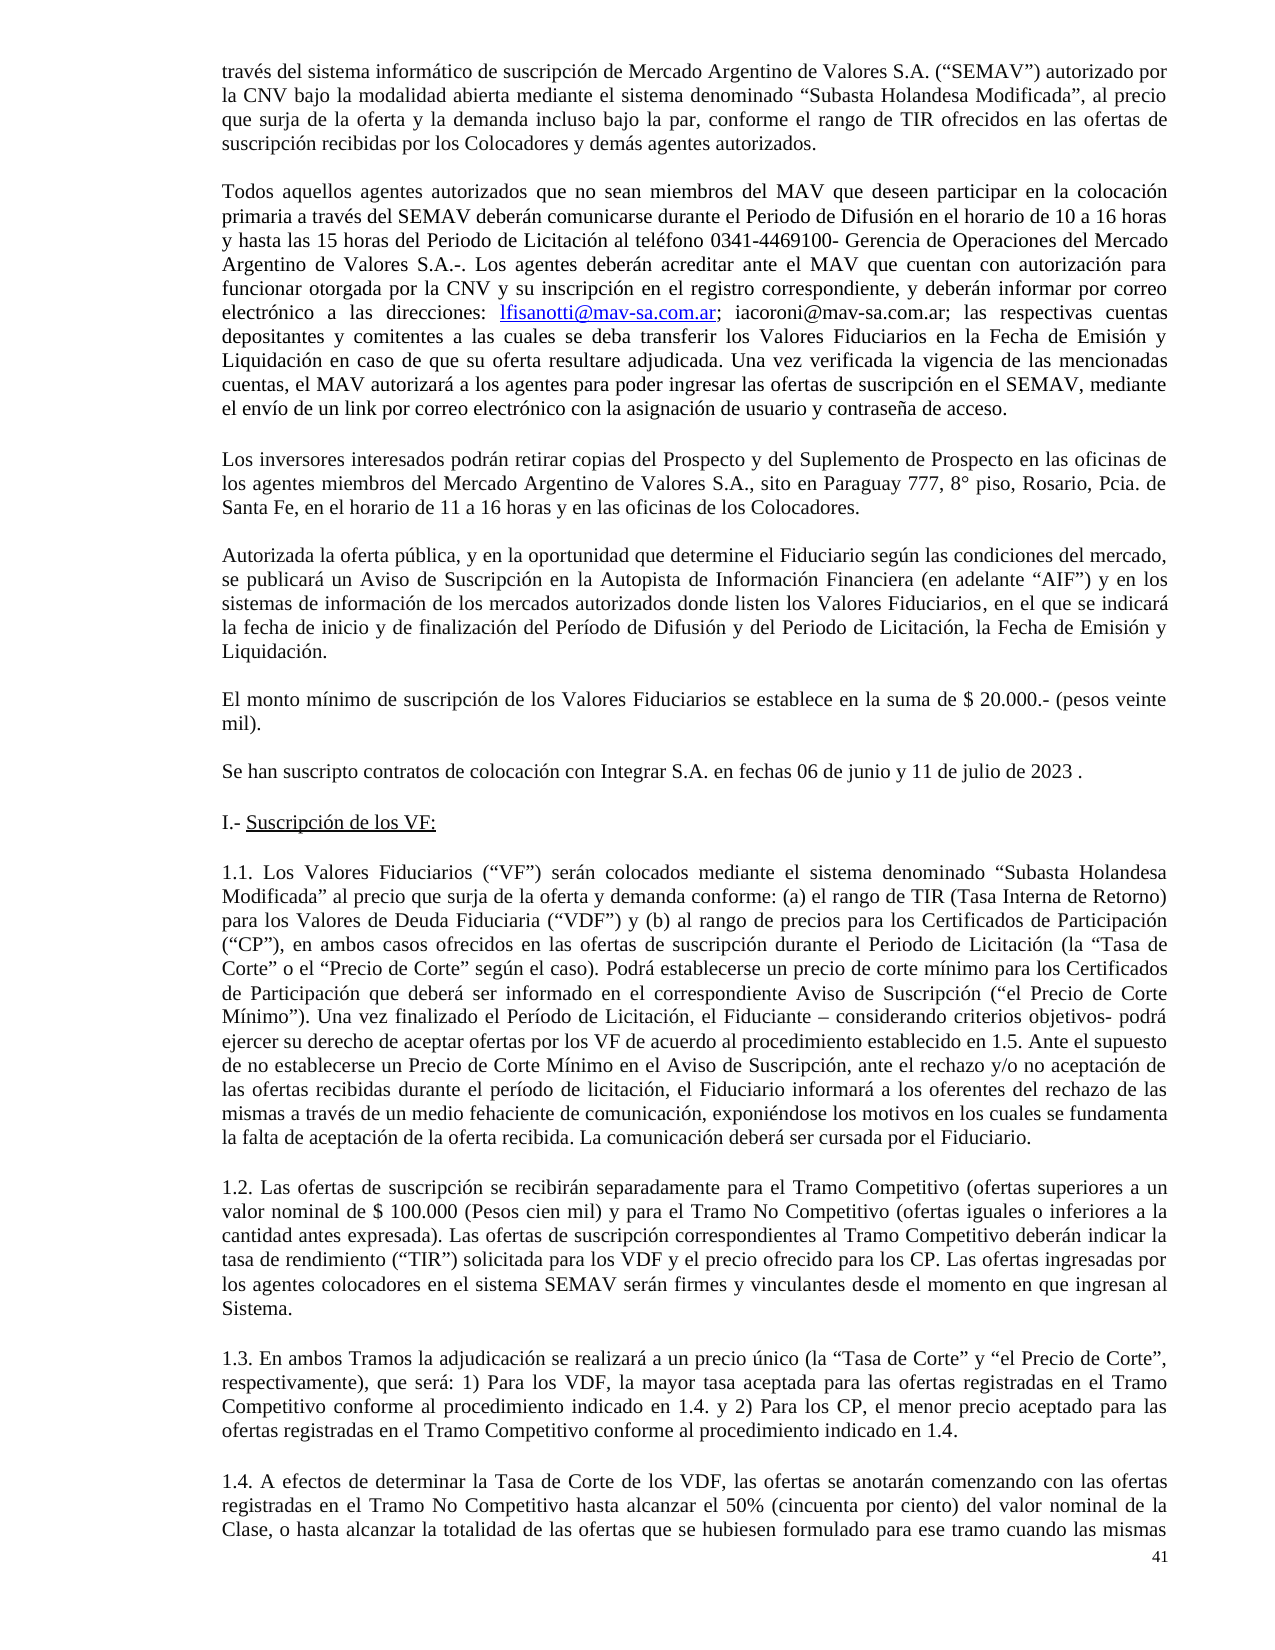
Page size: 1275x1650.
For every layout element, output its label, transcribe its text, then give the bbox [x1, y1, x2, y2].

text Todos aquellos agentes autorizados que no sean miembros del MAV que deseen participar en la colocación primaria a través del SEMAV deberán comunicarse durante el Periodo de Difusión en el horario de 10 a 16 horas y hasta las 15 horas del Periodo de Licitación al teléfono 0341-4469100- Gerencia de Operaciones del Mercado Argentino de Valores S.A.-. Los agentes deberán acreditar ante el MAV que cuentan con autorización para funcionar otorgada por la CNV y su inscripción en el registro correspondiente, y deberán informar por correo electrónico a las direcciones: lfisanotti@mav-sa.com.ar; iacoroni@mav-sa.com.ar; las respectivas cuentas depositantes y comitentes a las cuales se deba transferir los Valores Fiduciarios en la Fecha de Emisión y Liquidación en caso de que su oferta resultare adjudicada. Una vez verificada la vigencia de las mencionadas cuentas, el MAV autorizará a los agentes para poder ingresar las ofertas de suscripción en el SEMAV, mediante el envío de un link por correo electrónico con la asignación de usuario y contraseña de acceso. [222, 179, 1169, 420]
text I.- Suscripción de los VF: [222, 810, 1169, 834]
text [222, 1468, 1169, 1541]
text El monto mínimo de suscripción de los Valores Fiduciarios se establece en la suma de $ 20.000.- (pesos veinte mil). [222, 687, 1169, 735]
text Autorizada la oferta pública, y en la oportunidad que determine el Fiduciario según las condiciones del mercado, se publicará un Aviso de Suscripción en la Autopista de Información Financiera (en adelante “AIF”) y en los sistemas de información de los mercados autorizados donde listen los Valores Fiduciarios, en el que se indicará la fecha de inicio y de finalización del Período de Difusión y del Periodo de Licitación, la Fecha de Emisión y Liquidación. [222, 543, 1169, 663]
text Los inversores interesados podrán retirar copias del Prospecto y del Suplemento de Prospecto en las oficinas de los agentes miembros del Mercado Argentino de Valores S.A., sito en Paraguay 777, 8° piso, Rosario, Pcia. de Santa Fe, en el horario de 11 a 16 horas y en las oficinas de los Colocadores. [222, 446, 1169, 519]
text 1.1. Los Valores Fiduciarios (“VF”) serán colocados mediante el sistema denominado “Subasta Holandesa Modificada” al precio que surja de la oferta y demanda conforme: (a) el rango de TIR (Tasa Interna de Retorno) para los Valores de Deuda Fiduciaria (“VDF”) y (b) al rango de precios para los Certificados de Participación (“CP”), en ambos casos ofrecidos en las ofertas de suscripción durante el Periodo de Licitación (la “Tasa de Corte” o el “Precio de Corte” según el caso). Podrá establecerse un precio de corte mínimo para los Certificados de Participación que deberá ser informado en el correspondiente Aviso de Suscripción (“el Precio de Corte Mínimo”). Una vez finalizado el Período de Licitación, el Fiduciante – considerando criterios objetivos- podrá ejercer su derecho de aceptar ofertas por los VF de acuerdo al procedimiento establecido en 1.5. Ante el supuesto de no establecerse un Precio de Corte Mínimo en el Aviso de Suscripción, ante el rechazo y/o no aceptación de las ofertas recibidas durante el período de licitación, el Fiduciario informará a los oferentes del rechazo de las mismas a través de un medio fehaciente de comunicación, exponiéndose los motivos en los cuales se fundamenta la falta de aceptación de la oferta recibida. La comunicación deberá ser cursada por el Fiduciario. [222, 860, 1169, 1149]
text 1.3. En ambos Tramos la adjudicación se realizará a un precio único (la “Tasa de Corte” y “el Precio de Corte”, respectivamente), que será: 1) Para los VDF, la mayor tasa aceptada para las ofertas registradas en el Tramo Competitivo conforme al procedimiento indicado en 1.4. y 2) Para los CP, el menor precio aceptado para las ofertas registradas en el Tramo Competitivo conforme al procedimiento indicado en 1.4. [222, 1346, 1169, 1442]
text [222, 59, 1169, 155]
text 1.2. Las ofertas de suscripción se recibirán separadamente para el Tramo Competitivo (ofertas superiores a un valor nominal de $ 100.000 (Pesos cien mil) y para el Tramo No Competitivo (ofertas iguales o inferiores a la cantidad antes expresada). Las ofertas de suscripción correspondientes al Tramo Competitivo deberán indicar la tasa de rendimiento (“TIR”) solicitada para los VDF y el precio ofrecido para los CP. Las ofertas ingresadas por los agentes colocadores en el sistema SEMAV serán firmes y vinculantes desde el momento en que ingresan al Sistema. [222, 1175, 1169, 1319]
text Se han suscripto contratos de colocación con Integrar S.A. en fechas 06 de junio y 11 de julio de 2023 . [222, 759, 1169, 783]
